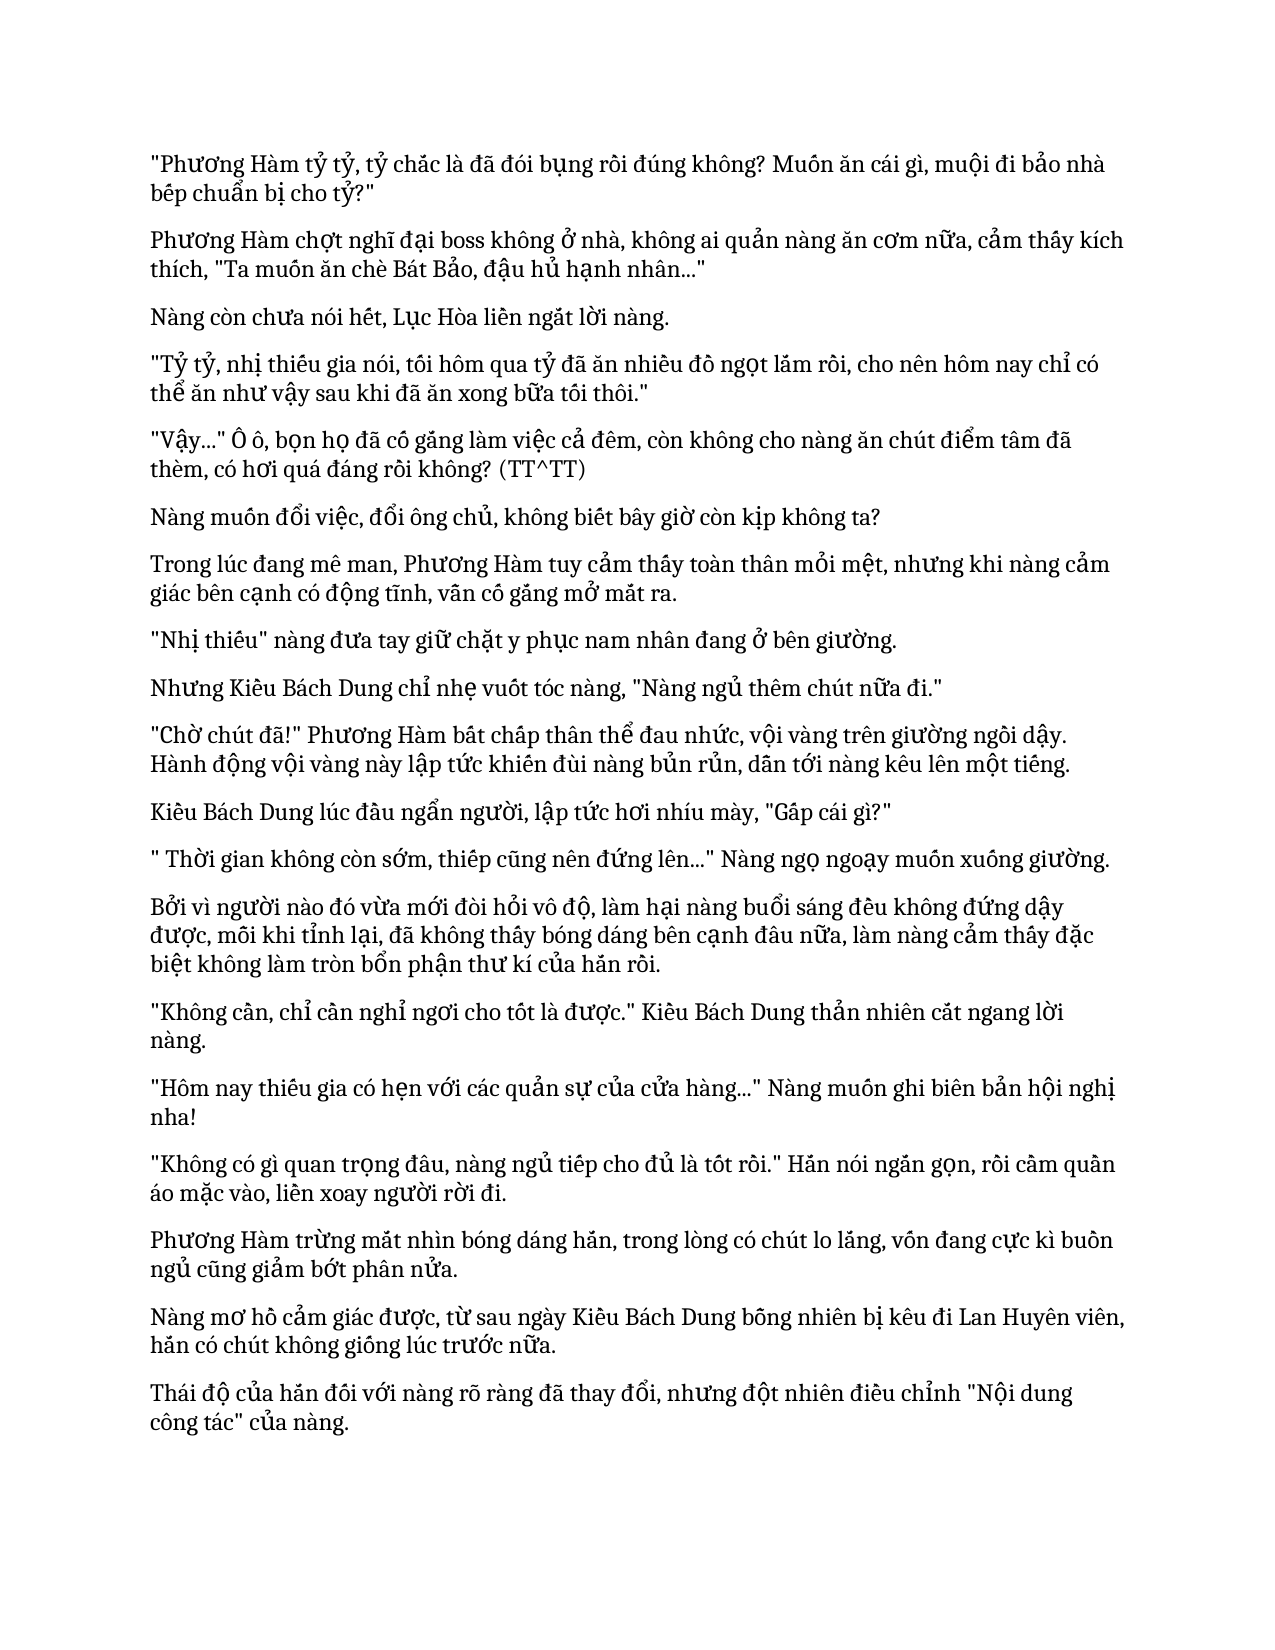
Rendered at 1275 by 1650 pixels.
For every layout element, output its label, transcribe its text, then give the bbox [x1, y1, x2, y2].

text "Không có gì quan trọng đâu, nàng ngủ tiếp cho đủ là tốt rồi." Hắn nói ngắn gọn, rồi cầm quần áo mặc vào, liền xoay người rời đi. [150, 1150, 1125, 1207]
text Trong lúc đang mê man, Phương Hàm tuy cảm thấy toàn thân mỏi mệt, nhưng khi nàng cảm giác bên cạnh có động tĩnh, vẫn cố gắng mở mắt ra. [150, 550, 1125, 607]
text Bởi vì người nào đó vừa mới đòi hỏi vô độ, làm hại nàng buổi sáng đều không đứng dậy được, mỗi khi tỉnh lại, đã không thấy bóng dáng bên cạnh đâu nữa, làm nàng cảm thấy đặc biệt không làm tròn bổn phận thư kí của hắn rồi. [150, 892, 1125, 979]
text " Thời gian không còn sớm, thiếp cũng nên đứng lên..." Nàng ngọ ngoạy muốn xuống giường. [150, 845, 1125, 874]
text Kiều Bách Dung lúc đầu ngẩn người, lập tức hơi nhíu mày, "Gấp cái gì?" [150, 797, 1125, 826]
text "Hôm nay thiếu gia có hẹn với các quản sự của cửa hàng..." Nàng muốn ghi biên bản hội nghị nha! [150, 1074, 1125, 1131]
text Phương Hàm trừng mắt nhìn bóng dáng hắn, trong lòng có chút lo lắng, vốn đang cực kì buồn ngủ cũng giảm bớt phân nửa. [150, 1226, 1125, 1284]
text "Không cần, chỉ cần nghỉ ngơi cho tốt là được." Kiều Bách Dung thản nhiên cắt ngang lời nàng. [150, 997, 1125, 1055]
text Thái độ của hắn đối với nàng rõ ràng đã thay đổi, nhưng đột nhiên điều chỉnh "Nội dung công tác" của nàng. [150, 1379, 1125, 1436]
text Nàng còn chưa nói hết, Lục Hòa liền ngắt lời nàng. [150, 302, 1125, 331]
text "Phương Hàm tỷ tỷ, tỷ chắc là đã đói bụng rồi đúng không? Muốn ăn cái gì, muội đi bảo nhà bếp chuẩn bị cho tỷ?" [150, 150, 1125, 207]
text Nhưng Kiều Bách Dung chỉ nhẹ vuốt tóc nàng, "Nàng ngủ thêm chút nữa đi." [150, 674, 1125, 702]
text Phương Hàm chợt nghĩ đại boss không ở nhà, không ai quản nàng ăn cơm nữa, cảm thấy kích thích, "Ta muốn ăn chè Bát Bảo, đậu hủ hạnh nhân..." [150, 226, 1125, 284]
text "Tỷ tỷ, nhị thiếu gia nói, tối hôm qua tỷ đã ăn nhiều đồ ngọt lắm rồi, cho nên hôm nay chỉ có thể ăn như vậy sau khi đã ăn xong bữa tối thôi." [150, 350, 1125, 407]
text "Nhị thiếu" nàng đưa tay giữ chặt y phục nam nhân đang ở bên giường. [150, 626, 1125, 655]
text Nàng muốn đổi việc, đổi ông chủ, không biết bây giờ còn kịp không ta? [150, 502, 1125, 531]
text "Chờ chút đã!" Phương Hàm bất chấp thân thể đau nhức, vội vàng trên giường ngồi dậy. Hành động vội vàng này lập tức khiến đùi nàng bủn rủn, dẫn tới nàng kêu lên một tiếng. [150, 721, 1125, 779]
text "Vậy..." Ô ô, bọn họ đã cố gắng làm việc cả đêm, còn không cho nàng ăn chút điểm tâm đã thèm, có hơi quá đáng rồi không? (TT^TT) [150, 426, 1125, 484]
text Nàng mơ hồ cảm giác được, từ sau ngày Kiều Bách Dung bỗng nhiên bị kêu đi Lan Huyên viên, hắn có chút không giống lúc trước nữa. [150, 1302, 1125, 1360]
